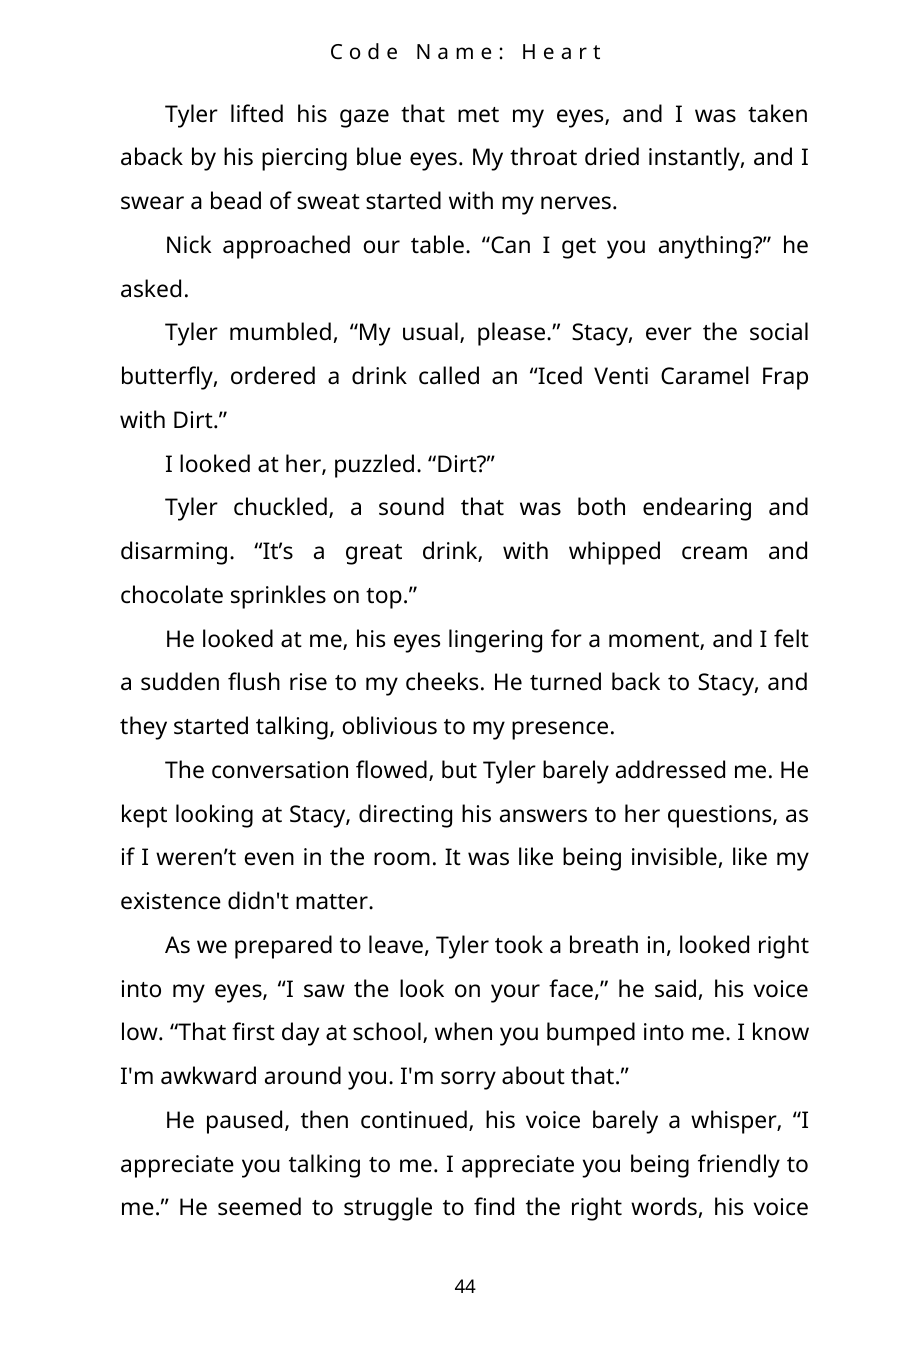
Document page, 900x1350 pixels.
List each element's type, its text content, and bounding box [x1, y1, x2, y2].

text Tyler lifted his gaze that met my eyes, and I was taken aback by his piercing blue eyes. My throat dried instantly, and I swear a bead of sweat started with my nerves. [120, 97, 810, 216]
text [120, 1104, 810, 1222]
text Tyler chuckled, a sound that was both endearing and disarming. “It’s a great drink, with whipped cream and chocolate sprinkles on top.” [120, 491, 810, 610]
text The conversation flowed, but Tyler barely addressed me. He kept looking at Stacy, directing his answers to her questions, as if I weren’t even in the room. It was like being invisible, like my existence didn't matter. [120, 754, 810, 916]
text Nick approached our table. “Can I get you anything?” he asked. [120, 229, 810, 304]
text As we prepared to leave, Tyler took a breath in, looked right into my eyes, “I saw the look on your face,” he said, his voice low. “That first day at school, when you bumped into me. I know I'm awkward around you. I'm sorry about that.” [120, 929, 810, 1091]
text He looked at me, his eyes lingering for a moment, and I felt a sudden flush rise to my cheeks. He turned back to Stacy, and they started talking, oblivious to my presence. [120, 622, 810, 741]
text I looked at her, puzzled. “Dirt?” [120, 447, 810, 479]
text Tyler mumbled, “My usual, please.” Stacy, ever the social butterfly, ordered a drink called an “Iced Venti Caramel Frap with Dirt.” [120, 316, 810, 435]
